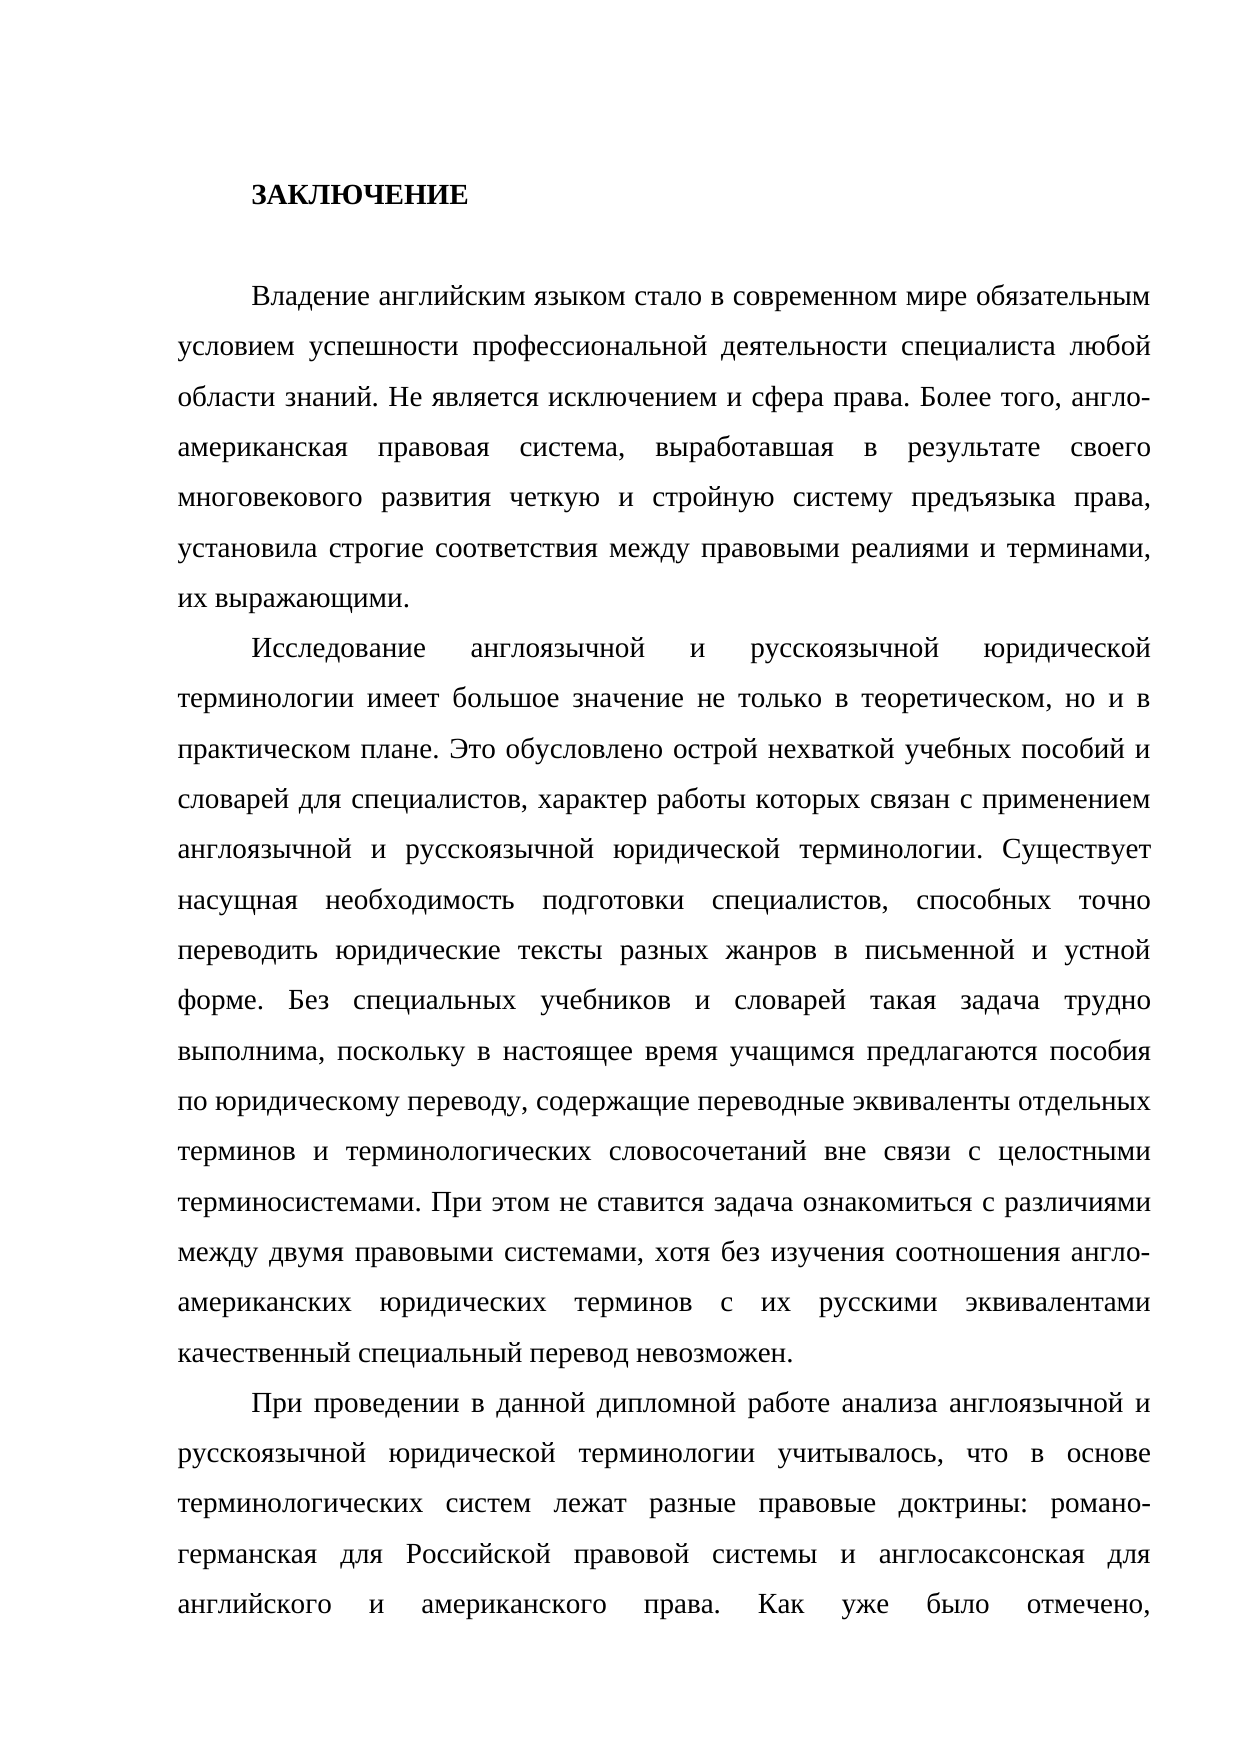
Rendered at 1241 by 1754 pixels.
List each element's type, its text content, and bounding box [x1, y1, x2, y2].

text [177, 1385, 1152, 1620]
text Исследование англоязычной и русскоязычной юридической терминологии имеет большое значение не только в теоретическом, но и в практическом плане. Это обусловлено острой нехваткой учебных пособий и словарей для специалистов, характер работы которых связан с применением англоязычной и русскоязычной юридической терминологии. Существует насущная необходимость подготовки специалистов, способных точно переводить юридические тексты разных жанров в письменной и устной форме. Без специальных учебников и словарей такая задача трудно выполнима, поскольку в настоящее время учащимся предлагаются пособия по юридическому переводу, содержащие переводные эквиваленты отдельных терминов и терминологических словосочетаний вне связи с целостными терминосистемами. При этом не ставится задача ознакомиться с различиями между двумя правовыми системами, хотя без изучения соотношения англо-американских юридических терминов с их русскими эквивалентами качественный специальный перевод невозможен. [177, 630, 1152, 1368]
text Владение английским языком стало в современном мире обязательным условием успешности профессиональной деятельности специалиста любой области знаний. Не является исключением и сфера права. Более того, англо-американская правовая система, выработавшая в результате своего многовекового развития четкую и стройную систему предъязыка права, установила строгие соответствия между правовыми реалиями и терминами, их выражающими. [177, 278, 1152, 613]
text ЗАКЛЮЧЕНИЕ [177, 177, 1152, 211]
